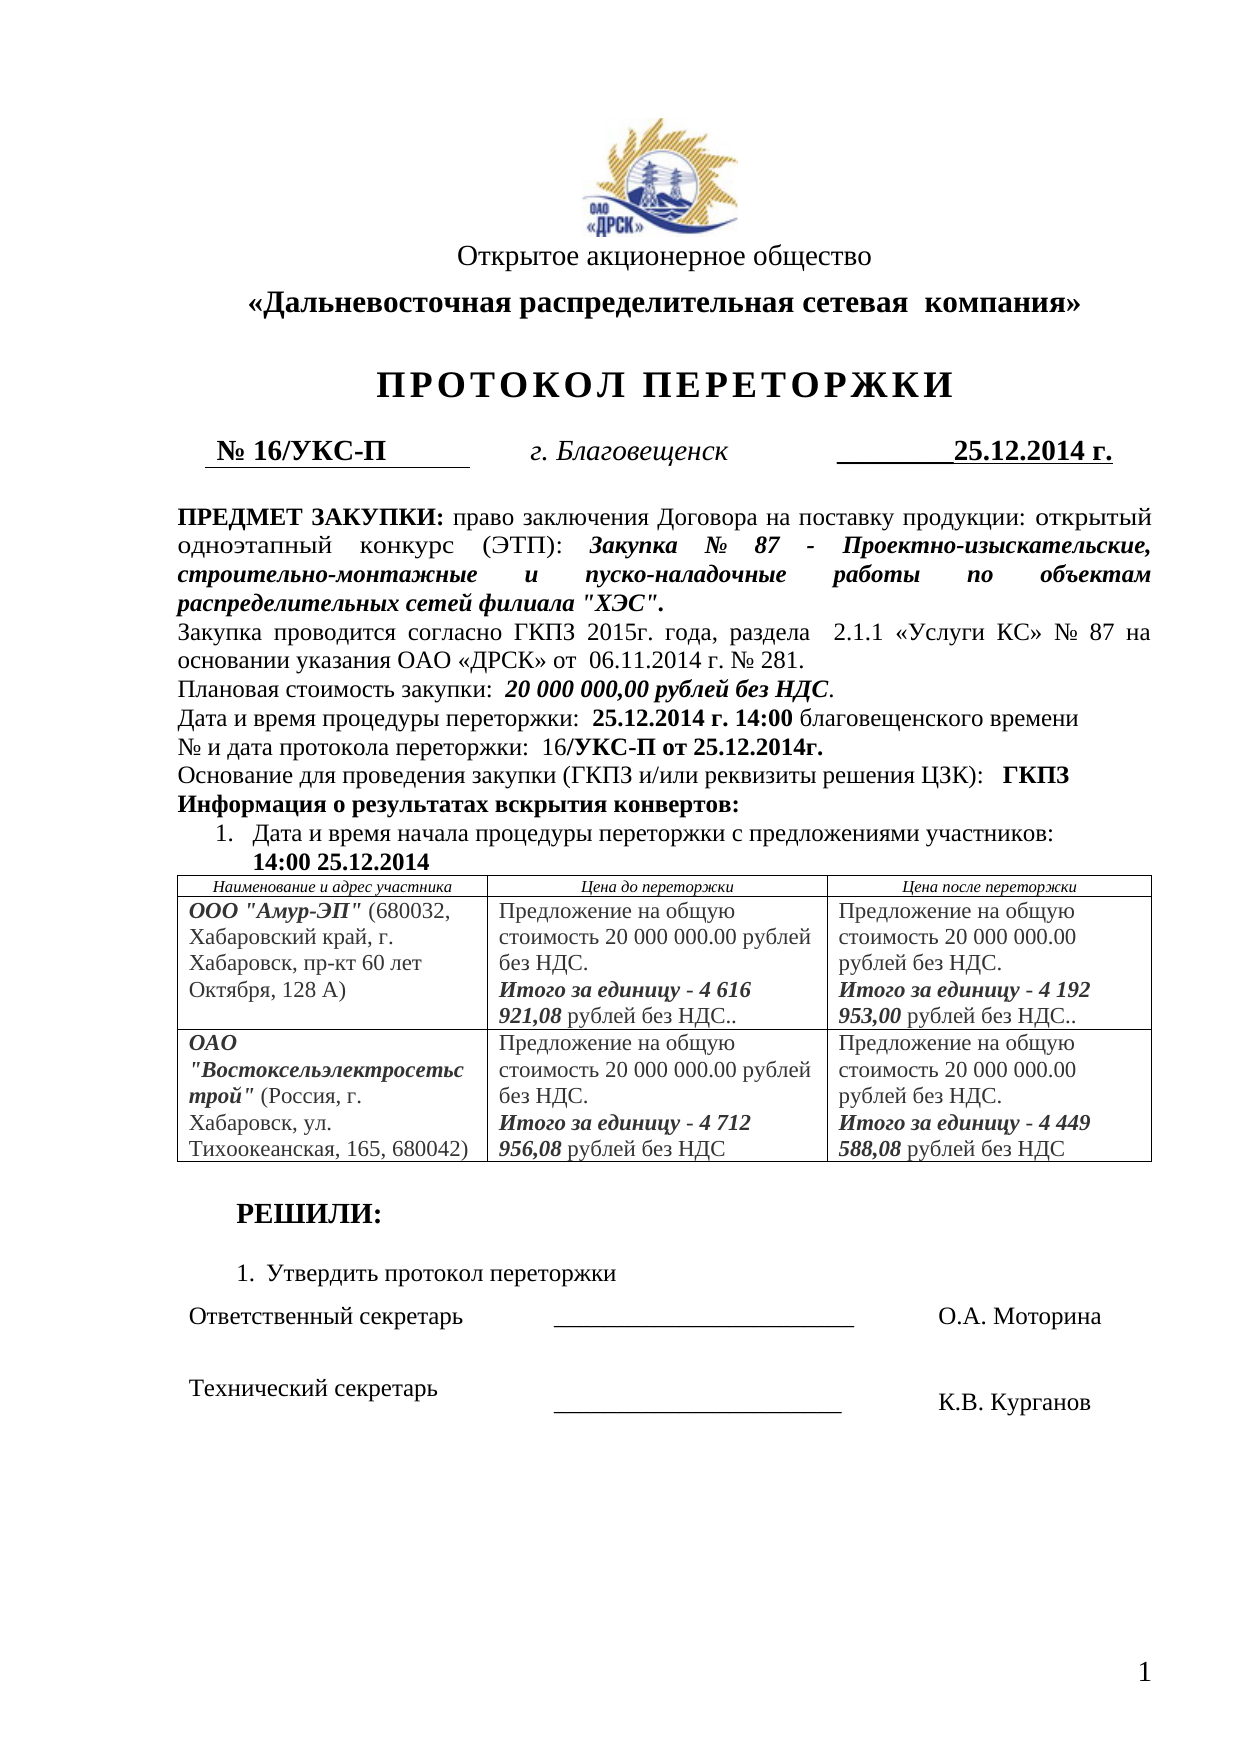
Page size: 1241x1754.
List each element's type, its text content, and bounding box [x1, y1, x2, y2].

table_header № 16/УКС-П [205, 434, 470, 467]
text Плановая стоимость закупки: 20 000 000,00 рублей без НДС. [177, 674, 1152, 703]
table_header Цена до переторжки [488, 876, 827, 896]
table_cell ООО "Амур-ЭП" (680032, Хабаровский край, г. Хабаровск, пр-кт 60 лет Октября, 128 А) [178, 897, 487, 1028]
table_header О.А. Моторина К.В. Курганов [927, 1301, 1170, 1433]
text РЕШИЛИ: [177, 1196, 1152, 1229]
text «Дальневосточная распределительная сетевая компания» [177, 284, 1152, 320]
table_cell Предложение на общую стоимость 20 000 000.00 рублей без НДС. Итого за единицу - 4 449 588,08 рублей без НДС [828, 1030, 1151, 1161]
list Утвердить протокол переторжки [177, 1258, 1152, 1287]
text Дата и время процедуры переторжки: 25.12.2014 г. 14:00 благовещенского времени [177, 703, 1152, 732]
table_header Наименование и адрес участника [178, 876, 487, 896]
table_header ________25.12.2014 г. [790, 434, 1124, 467]
text Закупка проводится согласно ГКПЗ 2015г. года, раздела 2.1.1 «Услуги КС» № 87 на основании указания ОАО «ДРСК» от 06.11.2014 г. № 281. [177, 617, 1152, 674]
text Основание для проведения закупки (ГКПЗ и/или реквизиты решения ЦЗК): ГКПЗ [177, 760, 1152, 789]
table_header ________________________ _______________________ [543, 1301, 927, 1433]
subtitle Открытое акционерное общество [177, 238, 1152, 271]
table_cell Предложение на общую стоимость 20 000 000.00 рублей без НДС. Итого за единицу - 4 192 953,00 рублей без НДС.. [828, 897, 1151, 1028]
list Дата и время начала процедуры переторжки с предложениями участников: [215, 818, 1152, 847]
subtitle ПРОТОКОЛ ПЕРЕТОРЖКИ [177, 363, 1152, 406]
text 14:00 25.12.2014 [252, 847, 1152, 875]
text Информация о результатах вскрытия конвертов: [177, 789, 1152, 818]
table_header Ответственный секретарь Технический секретарь [177, 1301, 543, 1433]
table_cell ОАО "Востоксельэлектросетьстрой" (Россия, г. Хабаровск, ул. Тихоокеанская, 165, 680042) [178, 1030, 487, 1161]
table_cell Предложение на общую стоимость 20 000 000.00 рублей без НДС. Итого за единицу - 4 616 921,08 рублей без НДС.. [488, 897, 827, 1028]
table_header г. Благовещенск [470, 434, 790, 467]
table_header Цена после переторжки [828, 876, 1151, 896]
picture [581, 118, 739, 237]
table_cell Предложение на общую стоимость 20 000 000.00 рублей без НДС. Итого за единицу - 4 712 956,08 рублей без НДС [488, 1030, 827, 1161]
text ПРЕДМЕТ ЗАКУПКИ: право заключения Договора на поставку продукции: открытый одноэтапный конкурс (ЭТП): Закупка № 87 - Проектно-изыскательские, строительно-монтажные и пуско-наладочные работы по объектам распределительных сетей филиала "ХЭС". [177, 502, 1152, 617]
text № и дата протокола переторжки: 16/УКС-П от 25.12.2014г. [177, 732, 1152, 760]
